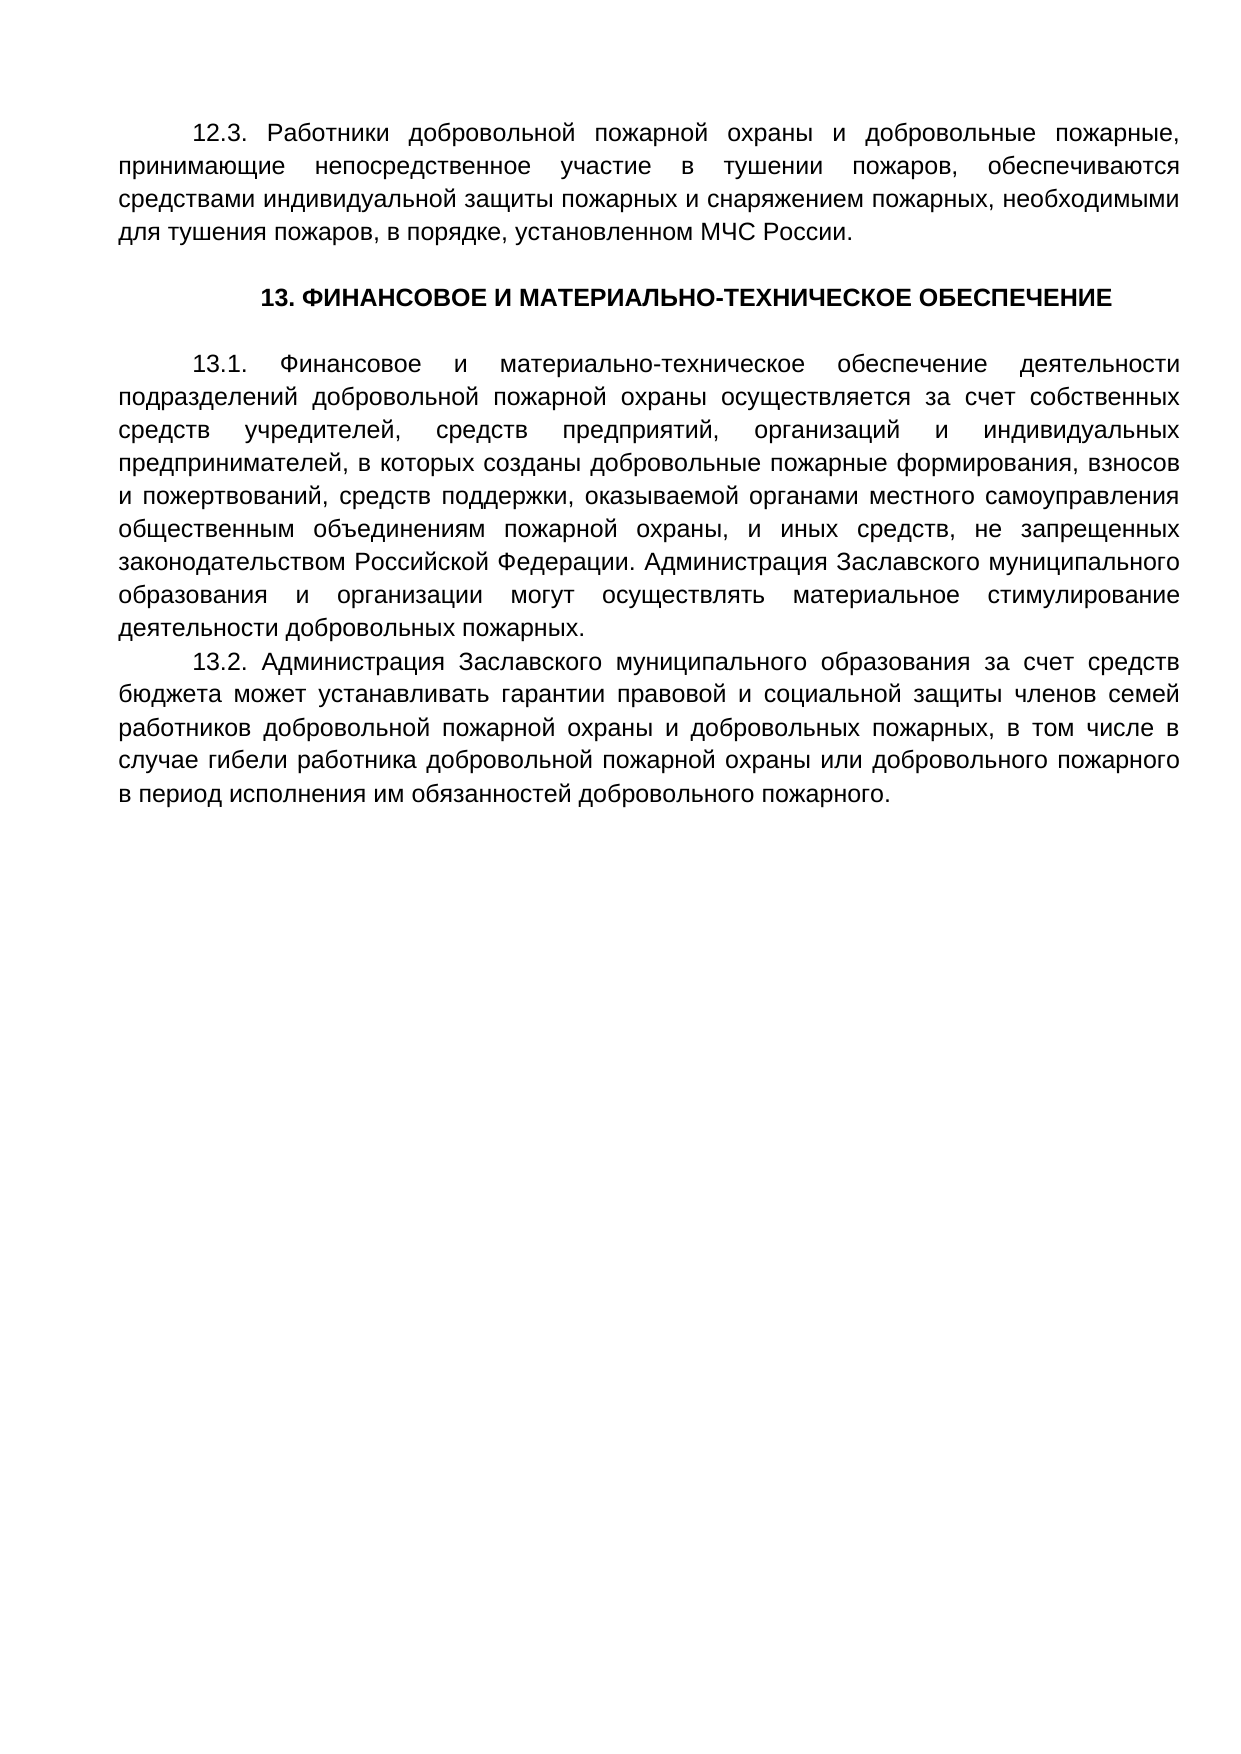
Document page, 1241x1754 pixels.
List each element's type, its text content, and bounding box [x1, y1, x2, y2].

text 13.1. Финансовое и материально-техническое обеспечение деятельности подразделений добровольной пожарной охраны осуществляется за счет собственных средств учредителей, средств предприятий, организаций и индивидуальных предпринимателей, в которых созданы добровольные пожарные формирования, взносов и пожертвований, средств поддержки, оказываемой органами местного самоуправления общественным объединениям пожарной охраны, и иных средств, не запрещенных законодательством Российской Федерации. Администрация Заславского муниципального образования и организации могут осуществлять материальное стимулирование деятельности добровольных пожарных. [118, 349, 1181, 642]
text 12.3. Работники добровольной пожарной охраны и добровольные пожарные, принимающие непосредственное участие в тушении пожаров, обеспечиваются средствами индивидуальной защиты пожарных и снаряжением пожарных, необходимыми для тушения пожаров, в порядке, установленном МЧС России. [118, 118, 1181, 246]
text 13. ФИНАНСОВОЕ И МАТЕРИАЛЬНО-ТЕХНИЧЕСКОЕ ОБЕСПЕЧЕНИЕ [118, 283, 1181, 312]
text 13.2. Администрация Заславского муниципального образования за счет средств бюджета может устанавливать гарантии правовой и социальной защиты членов семей работников добровольной пожарной охраны и добровольных пожарных, в том числе в случае гибели работника добровольной пожарной охраны или добровольного пожарного в период исполнения им обязанностей добровольного пожарного. [118, 646, 1181, 807]
